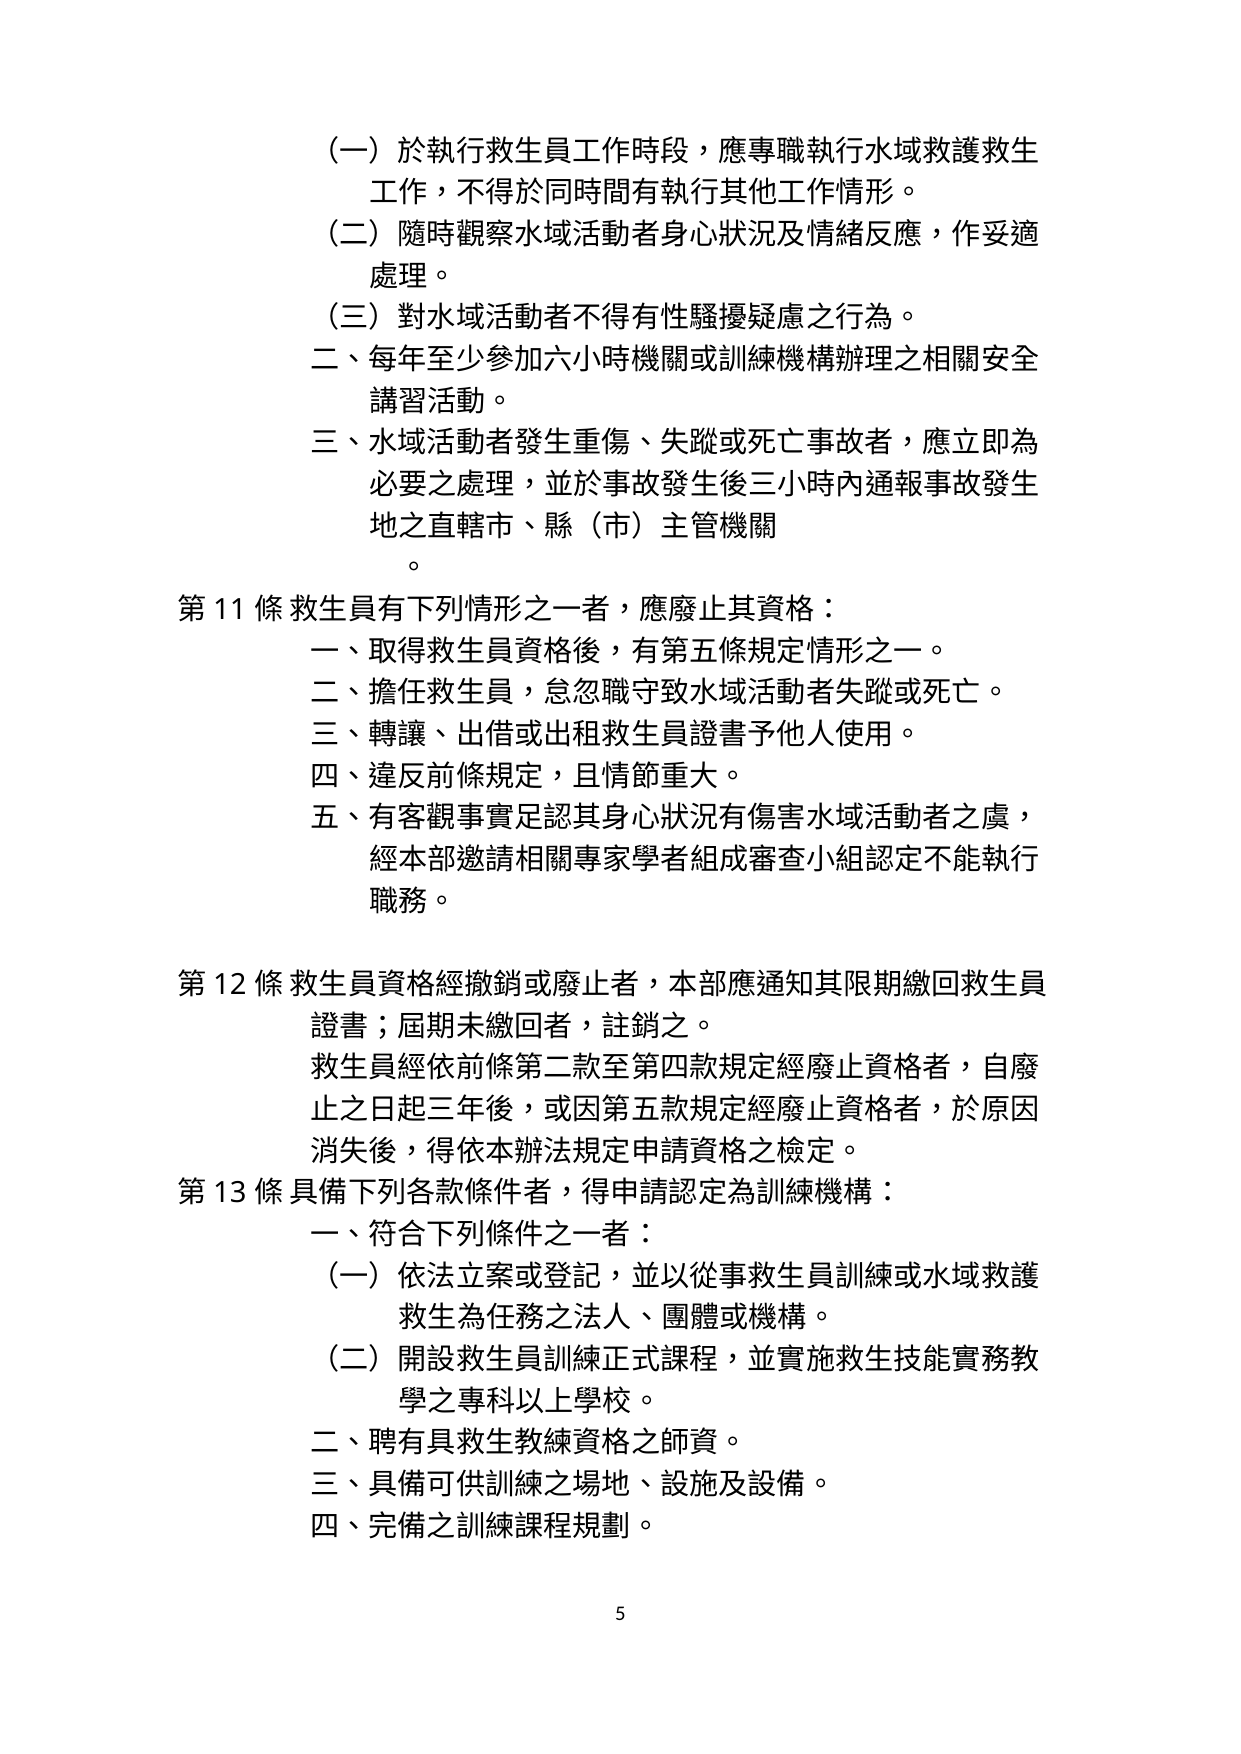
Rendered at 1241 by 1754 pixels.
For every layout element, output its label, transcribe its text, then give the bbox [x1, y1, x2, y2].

text 三、轉讓、出借或出租救生員證書予他人使用。 [310, 711, 1063, 753]
text 三、具備可供訓練之場地、設施及設備。 [310, 1461, 1063, 1503]
text （二）開設救生員訓練正式課程，並實施救生技能實務教學之專科以上學校。 [310, 1336, 1063, 1419]
text 二、每年至少參加六小時機關或訓練機構辦理之相關安全講習活動。 [310, 336, 1063, 419]
text 五、有客觀事實足認其身心狀況有傷害水域活動者之虞，經本部邀請相關專家學者組成審查小組認定不能執行職務。 [310, 794, 1063, 919]
text （二）隨時觀察水域活動者身心狀況及情緒反應，作妥適處理。 [310, 211, 1063, 294]
text 第 13 條 具備下列各款條件者，得申請認定為訓練機構： [177, 1169, 1063, 1211]
text 三、水域活動者發生重傷、失蹤或死亡事故者，應立即為必要之處理，並於事故發生後三小時內通報事故發生地之直轄市、縣（市）主管機關 。 [310, 419, 1063, 586]
text 第 11 條 救生員有下列情形之一者，應廢止其資格： [177, 586, 1063, 628]
text 一、符合下列條件之一者： [310, 1211, 1063, 1253]
text （一）於執行救生員工作時段，應專職執行水域救護救生工作，不得於同時間有執行其他工作情形。 [310, 128, 1063, 211]
text 四、違反前條規定，且情節重大。 [310, 753, 1063, 794]
text （三）對水域活動者不得有性騷擾疑慮之行為。 [310, 294, 1063, 336]
text 二、聘有具救生教練資格之師資。 [310, 1419, 1063, 1461]
text 一、取得救生員資格後，有第五條規定情形之一。 [310, 628, 1063, 669]
text （一）依法立案或登記，並以從事救生員訓練或水域救護救生為任務之法人、團體或機構。 [310, 1253, 1063, 1336]
text 四、完備之訓練課程規劃。 [310, 1503, 1063, 1544]
text 二、擔任救生員，怠忽職守致水域活動者失蹤或死亡。 [310, 669, 1063, 711]
text 第 12 條 救生員資格經撤銷或廢止者，本部應通知其限期繳回救生員證書；屆期未繳回者，註銷之。 救生員經依前條第二款至第四款規定經廢止資格者，自廢止之日起三年後，或因第五款規定經廢止資格者，於原因消失後，得依本辦法規定申請資格之檢定。 [177, 961, 1063, 1169]
